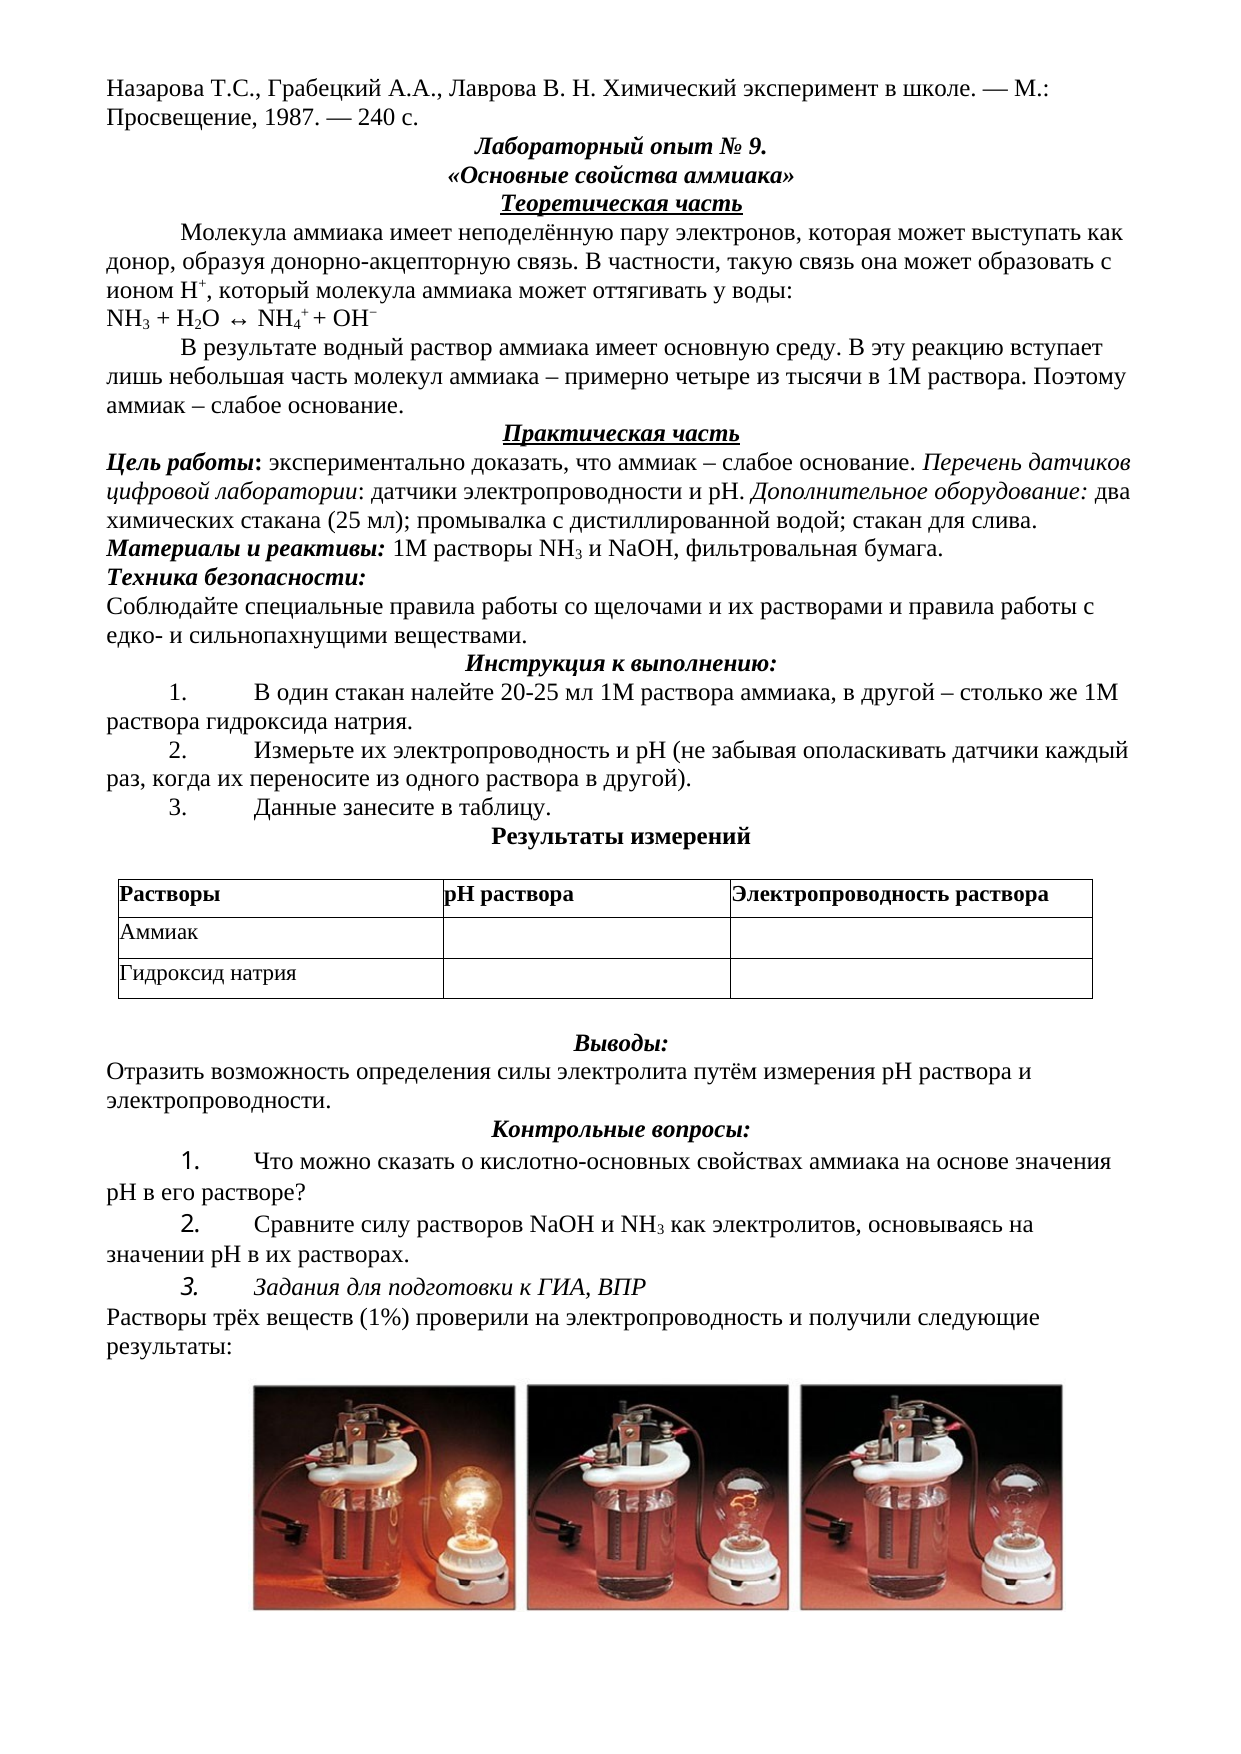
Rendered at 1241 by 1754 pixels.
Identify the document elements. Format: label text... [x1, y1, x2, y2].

text Растворы трёх веществ (1%) проверили на электропроводность и получили следующие результаты: [106, 1302, 1136, 1360]
text Соблюдайте специальные правила работы со щелочами и их растворами и правила работы с едко- и сильнопахнущими веществами. [106, 591, 1136, 648]
text Лабораторный опыт № 9. [106, 131, 1136, 160]
text Практическая часть [106, 418, 1136, 447]
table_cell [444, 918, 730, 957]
list В один стакан налейте 20-25 мл 1М раствора аммиака, в другой – столько же 1М раствора гидроксида натрия. [106, 677, 1136, 735]
text Результаты измерений [106, 821, 1136, 850]
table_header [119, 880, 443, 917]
text Материалы и реактивы: 1М растворы NH3 и NaOH, фильтровальная бумага. [106, 533, 1136, 562]
list Измерьте их электропроводность и рН (не забывая ополаскивать датчики каждый раз, когда их переносите из одного раствора в другой). [106, 735, 1136, 792]
text NH3 + H2O ↔ NH4+ + OH− [106, 303, 1136, 332]
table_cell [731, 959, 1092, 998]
text Цель работы: экспериментально доказать, что аммиак – слабое основание. Перечень датчиков цифровой лаборатории: датчики электропроводности и рН. Дополнительное оборудование: два химических стакана (25 мл); промывалка с дистиллированной водой; стакан для слива. [106, 447, 1136, 533]
text В результате водный раствор аммиака имеет основную среду. В эту реакцию вступает лишь небольшая часть молекул аммиака – примерно четыре из тысячи в 1М раствора. Поэтому аммиак – слабое основание. [106, 332, 1136, 418]
picture [248, 1378, 1067, 1612]
list Сравните силу растворов NaOH и NH3 как электролитов, основываясь на значении рН в их растворах. [106, 1205, 1136, 1268]
text Отразить возможность определения силы электролита путём измерения рН раствора и электропроводности. [106, 1056, 1136, 1114]
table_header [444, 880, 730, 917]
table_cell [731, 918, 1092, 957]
text Контрольные вопросы: [106, 1114, 1136, 1143]
list Данные занесите в таблицу. [106, 792, 1136, 821]
text Назарова Т.С., Грабецкий А.А., Лаврова В. Н. Химический эксперимент в школе. — М.: Просвещение, 1987. — 240 с. [106, 73, 1136, 131]
text Теоретическая часть [106, 188, 1136, 217]
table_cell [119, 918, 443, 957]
list Задания для подготовки к ГИА, ВПР [106, 1268, 1136, 1302]
text Инструкция к выполнению: [106, 648, 1136, 677]
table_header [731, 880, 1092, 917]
list Что можно сказать о кислотно-основных свойствах аммиака на основе значения рН в его растворе? [106, 1143, 1136, 1205]
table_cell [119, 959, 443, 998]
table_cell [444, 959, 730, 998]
text Молекула аммиака имеет неподелённую пару электронов, которая может выступать как донор, образуя донорно-акцепторную связь. В частности, такую связь она может образовать с ионом H+, который молекула аммиака может оттягивать у воды: [106, 217, 1136, 303]
text «Основные свойства аммиака» [106, 160, 1136, 188]
text Выводы: [106, 1028, 1136, 1056]
text Техника безопасности: [106, 562, 1136, 591]
